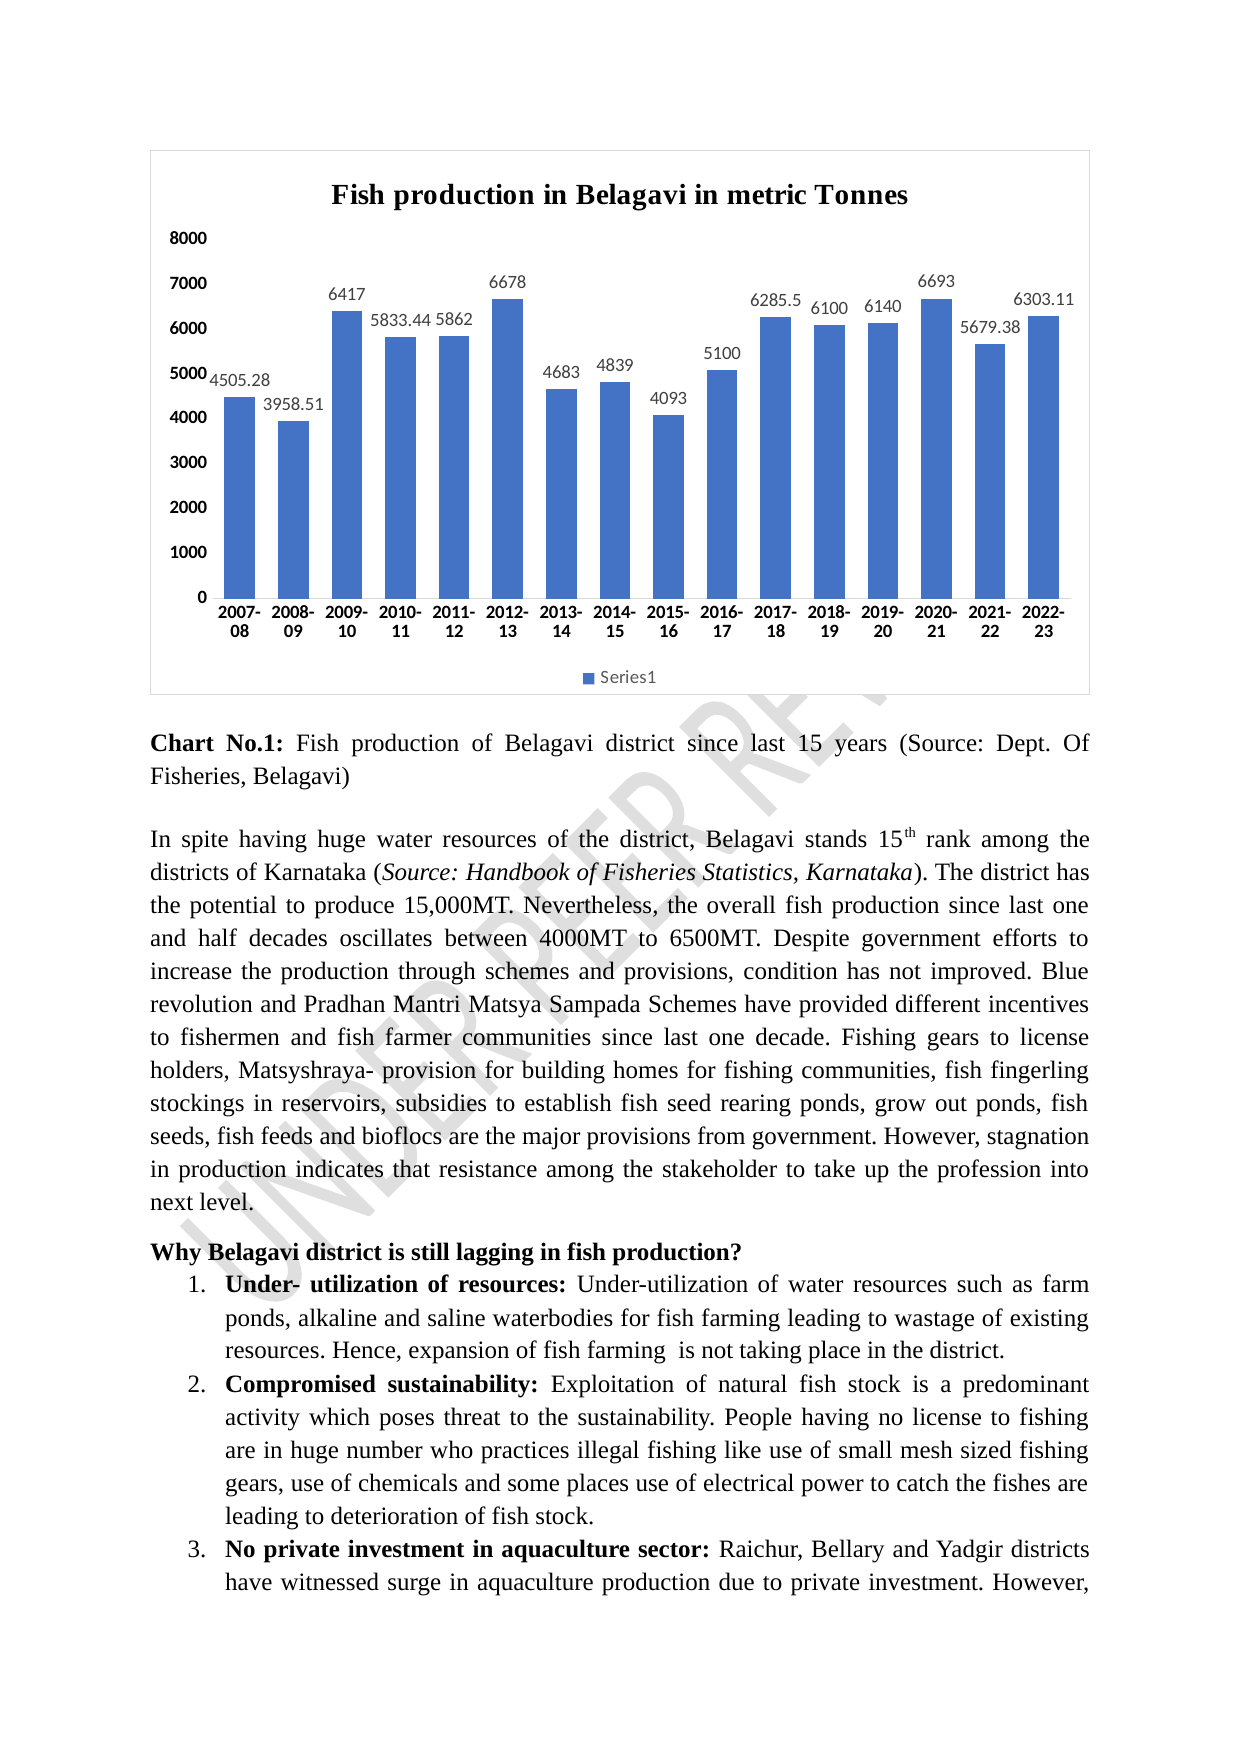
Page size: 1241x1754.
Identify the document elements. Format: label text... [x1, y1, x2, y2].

list In spite having huge water resources of the district, Belagavi stands 15th rank among the districts of Karnataka (Source: Handbook of Fisheries Statistics, Karnataka). The district has the potential to produce 15,000MT. Nevertheless, the overall fish production since last one and half decades oscillates between 4000MT to 6500MT. Despite government efforts to increase the production through schemes and provisions, condition has not improved. Blue revolution and Pradhan Mantri Matsya Sampada Schemes have provided different incentives to fishermen and fish farmer communities since last one decade. Fishing gears to license holders, Matsyshraya- provision for building homes for fishing communities, fish fingerling stockings in reservoirs, subsidies to establish fish seed rearing ponds, grow out ponds, fish seeds, fish feeds and bioflocs are the major provisions from government. However, stagnation in production indicates that resistance among the stakeholder to take up the profession into next level. [150, 824, 1090, 1216]
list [187, 1534, 1090, 1596]
text Why Belagavi district is still lagging in fish production? [150, 1237, 1090, 1265]
list Under- utilization of resources: Under-utilization of water resources such as farm ponds, alkaline and saline waterbodies for fish farming leading to wastage of existing resources. Hence, expansion of fish farming is not taking place in the district. [187, 1269, 1090, 1364]
text Chart No.1: Fish production of Belagavi district since last 15 years (Source: Dept. Of Fisheries, Belagavi) [150, 728, 1090, 790]
list Compromised sustainability: Exploitation of natural fish stock is a predominant activity which poses threat to the sustainability. People having no license to fishing are in huge number who practices illegal fishing like use of small mesh sized fishing gears, use of chemicals and some places use of electrical power to catch the fishes are leading to deterioration of fish stock. [187, 1369, 1090, 1529]
